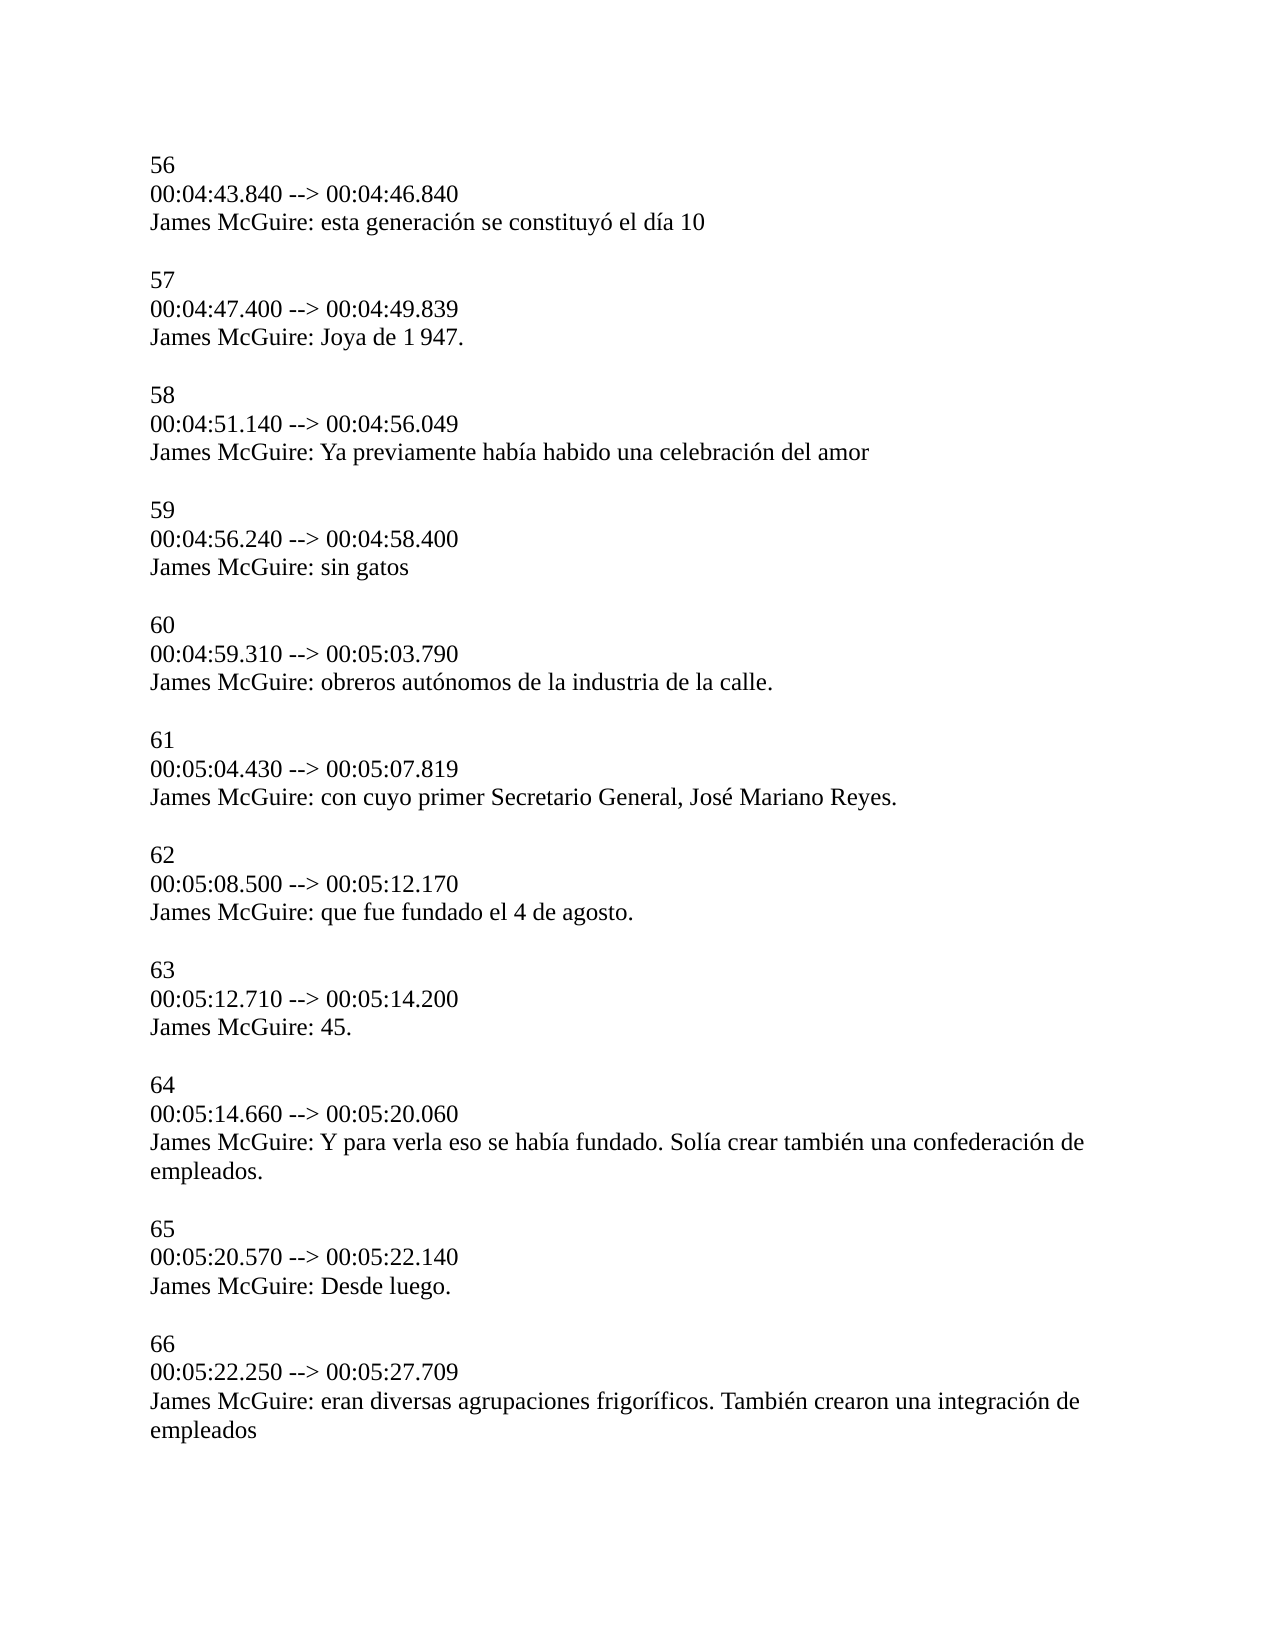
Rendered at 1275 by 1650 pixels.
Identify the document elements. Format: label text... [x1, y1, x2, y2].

text James McGuire: sin gatos [150, 552, 1125, 581]
text 00:05:08.500 --> 00:05:12.170 [150, 869, 1125, 897]
text James McGuire: eran diversas agrupaciones frigoríficos. También crearon una integración de empleados [150, 1386, 1125, 1444]
text 64 [150, 1070, 1125, 1099]
text 00:04:43.840 --> 00:04:46.840 [150, 179, 1125, 207]
text James McGuire: esta generación se constituyó el día 10 [150, 207, 1125, 236]
text 66 [150, 1329, 1125, 1357]
text 63 [150, 955, 1125, 984]
text 62 [150, 840, 1125, 869]
text 00:04:59.310 --> 00:05:03.790 [150, 639, 1125, 667]
text James McGuire: 45. [150, 1012, 1125, 1041]
text James McGuire: Desde luego. [150, 1271, 1125, 1300]
text 00:04:56.240 --> 00:04:58.400 [150, 524, 1125, 552]
text 00:05:14.660 --> 00:05:20.060 [150, 1099, 1125, 1127]
text 00:05:20.570 --> 00:05:22.140 [150, 1242, 1125, 1271]
text 61 [150, 725, 1125, 754]
text 00:05:04.430 --> 00:05:07.819 [150, 754, 1125, 782]
text James McGuire: Ya previamente había habido una celebración del amor [150, 437, 1125, 466]
text James McGuire: obreros autónomos de la industria de la calle. [150, 667, 1125, 696]
text 00:05:12.710 --> 00:05:14.200 [150, 984, 1125, 1012]
text James McGuire: Joya de 1 947. [150, 322, 1125, 351]
text 56 [150, 150, 1125, 179]
text 58 [150, 380, 1125, 409]
text 00:04:51.140 --> 00:04:56.049 [150, 409, 1125, 437]
text James McGuire: con cuyo primer Secretario General, José Mariano Reyes. [150, 782, 1125, 811]
text 00:04:47.400 --> 00:04:49.839 [150, 294, 1125, 322]
text James McGuire: Y para verla eso se había fundado. Solía crear también una confederación de empleados. [150, 1127, 1125, 1185]
text James McGuire: que fue fundado el 4 de agosto. [150, 897, 1125, 926]
text 57 [150, 265, 1125, 294]
text 59 [150, 495, 1125, 524]
text 65 [150, 1214, 1125, 1242]
text 00:05:22.250 --> 00:05:27.709 [150, 1357, 1125, 1386]
text 60 [150, 610, 1125, 639]
